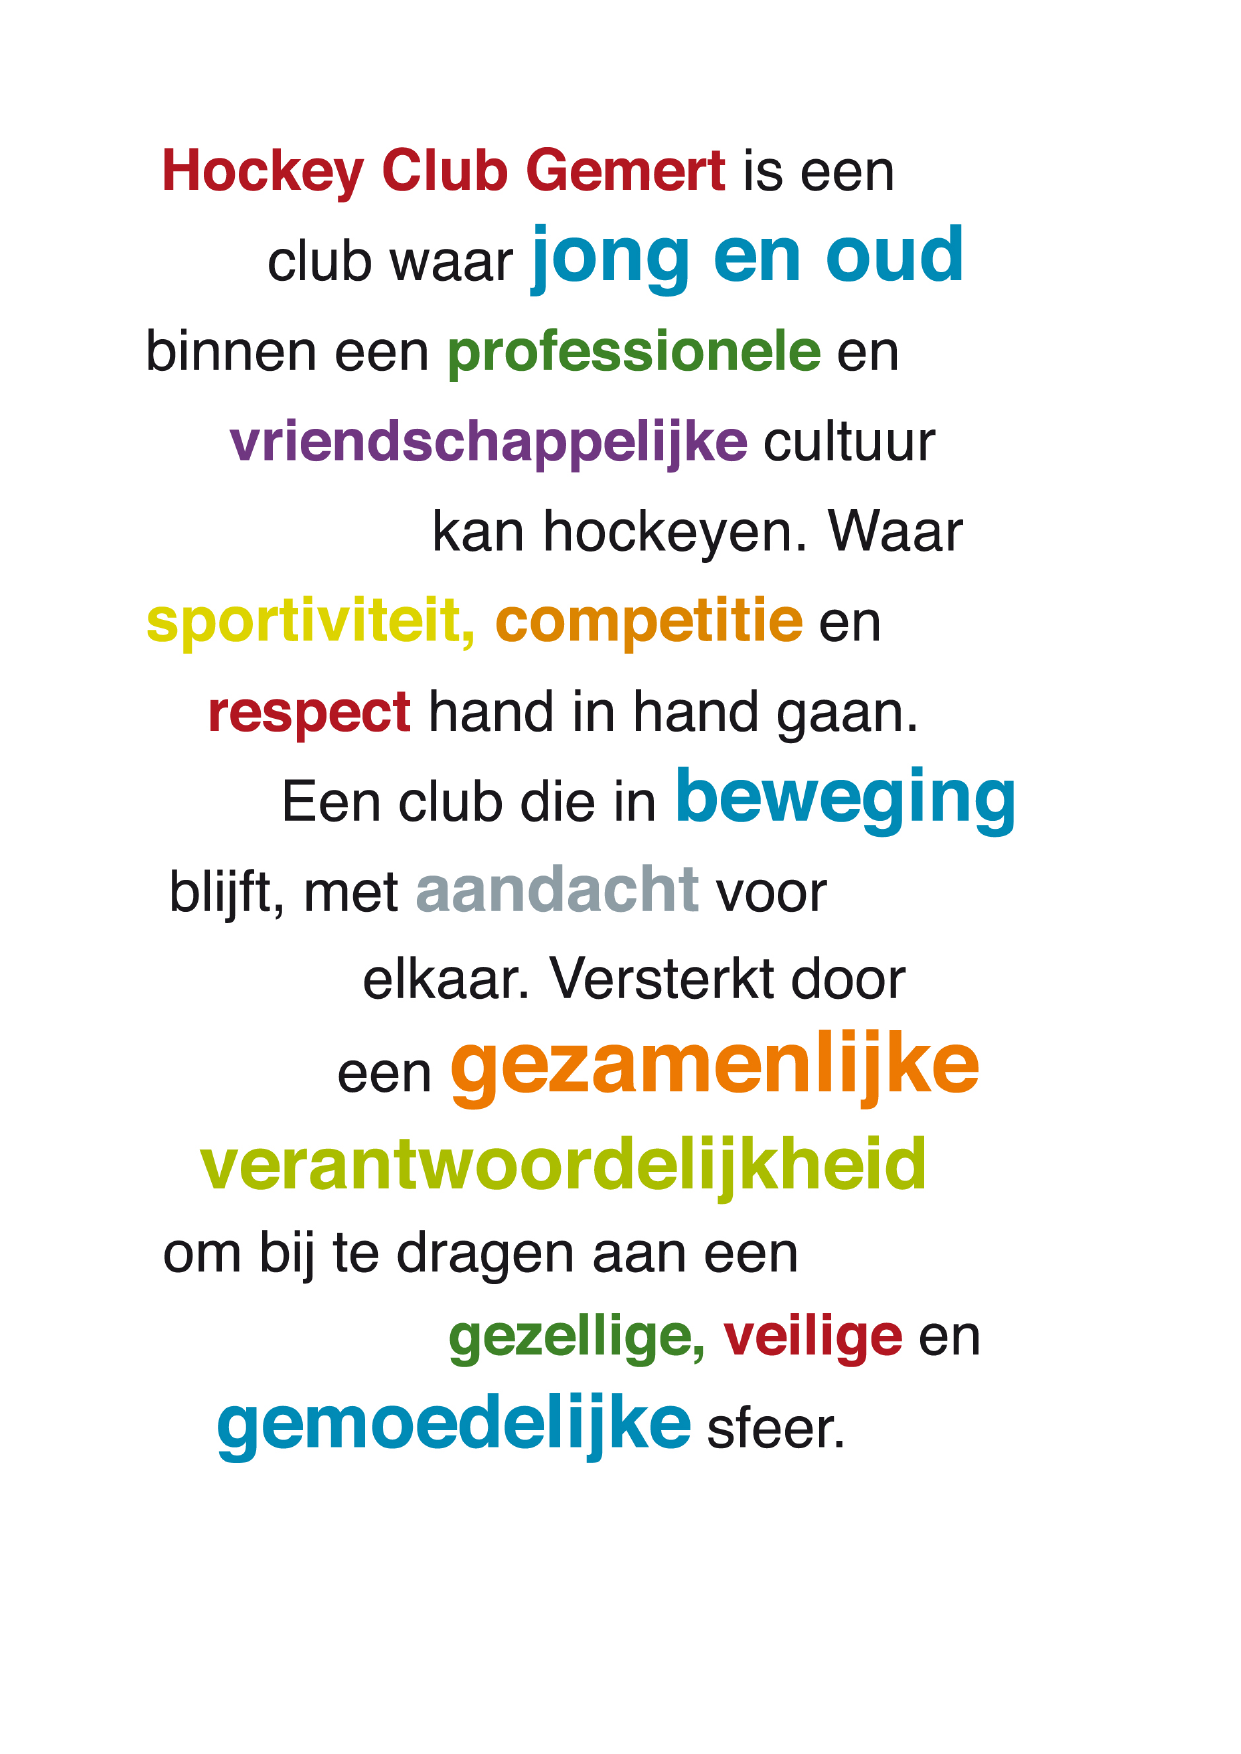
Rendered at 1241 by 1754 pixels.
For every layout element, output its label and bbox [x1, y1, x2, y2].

picture [987, 790, 1004, 811]
picture [147, 147, 1014, 1463]
picture [230, 1416, 245, 1438]
